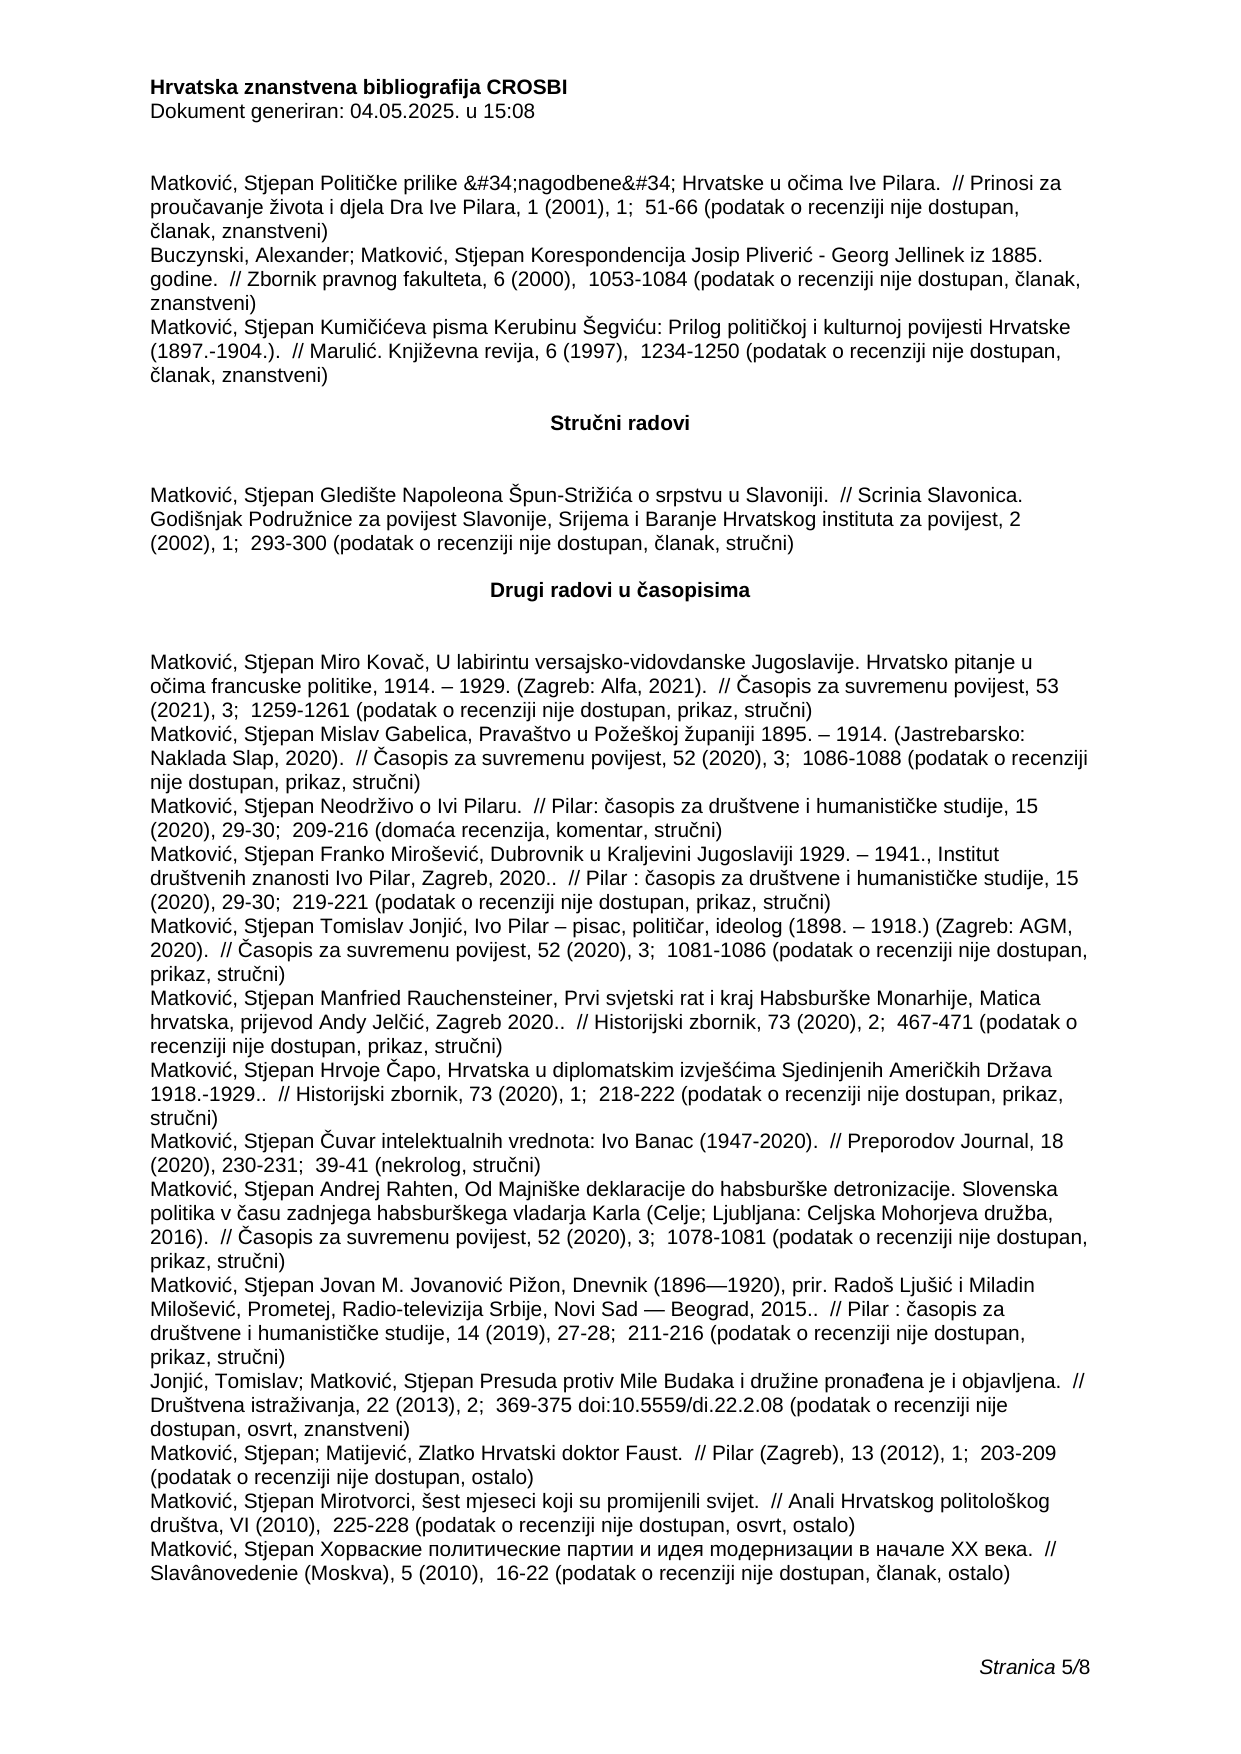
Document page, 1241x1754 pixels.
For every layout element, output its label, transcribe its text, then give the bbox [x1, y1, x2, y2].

subtitle Drugi radovi u časopisima [150, 578, 1090, 602]
text Matković, Stjepan [150, 986, 1090, 1057]
text Matković, Stjepan [150, 1129, 1090, 1177]
subtitle Stručni radovi [150, 411, 1090, 434]
text Matković, Stjepan [150, 1273, 1090, 1369]
text Matković, Stjepan [150, 315, 1090, 387]
text Matković, Stjepan [150, 1489, 1090, 1537]
text Matković, Stjepan [150, 1537, 1090, 1584]
text Buczynski, Alexander; Matković, Stjepan [150, 243, 1090, 315]
text Matković, Stjepan [150, 171, 1090, 243]
text Matković, Stjepan [150, 1057, 1090, 1129]
text Matković, Stjepan [150, 842, 1090, 914]
text Matković, Stjepan [150, 914, 1090, 986]
text Matković, Stjepan [150, 1177, 1090, 1273]
text Matković, Stjepan; Matijević, Zlatko [150, 1441, 1090, 1489]
text Jonjić, Tomislav; Matković, Stjepan [150, 1369, 1090, 1441]
text Matković, Stjepan [150, 650, 1090, 722]
text Matković, Stjepan [150, 794, 1090, 842]
text Matković, Stjepan [150, 722, 1090, 794]
text Matković, Stjepan [150, 482, 1090, 554]
